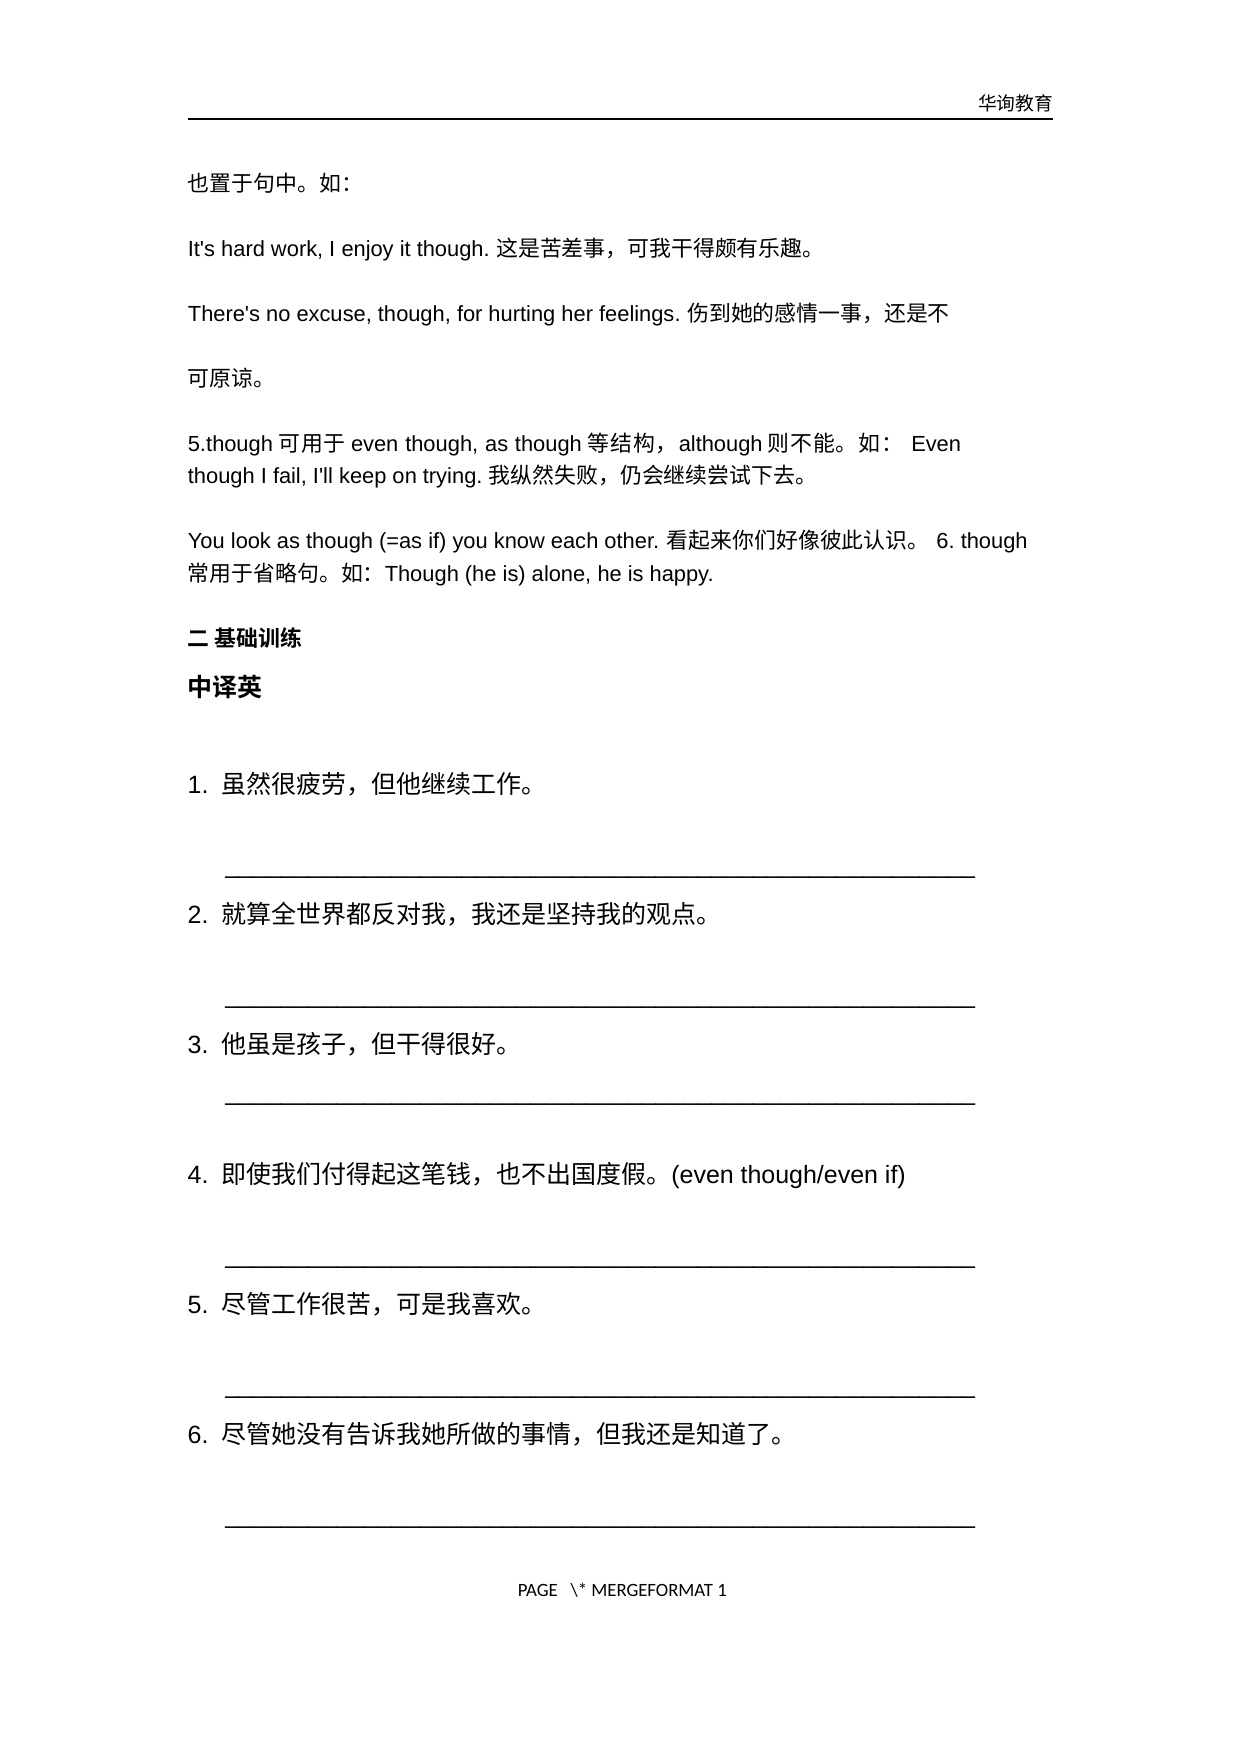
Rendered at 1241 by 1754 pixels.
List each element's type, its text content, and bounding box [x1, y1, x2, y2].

list 尽管工作很苦，可是我喜欢。 [187, 1270, 1053, 1335]
text ______________________________________________________ [225, 978, 1053, 1010]
text 二 基础训练 [187, 620, 1053, 653]
text You look as though (=as if) you know each other. 看起来你们好像彼此认识。 6. though常用于省略句。如：Though (he is) alone, he is happy. [188, 523, 1028, 588]
list 虽然很疲劳，但他继续工作。 [187, 750, 1053, 815]
list 他虽是孩子，但干得很好。 [187, 1010, 1053, 1075]
text There's no excuse, though, for hurting her feelings. 伤到她的感情一事，还是不 [188, 295, 1053, 328]
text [188, 165, 1040, 198]
text 中译英 [188, 653, 1053, 718]
list 就算全世界都反对我，我还是坚持我的观点。 [187, 880, 1053, 945]
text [225, 1498, 1053, 1530]
text ______________________________________________________ [225, 1075, 1053, 1108]
text 可原谅。 [188, 360, 1053, 393]
list 即使我们付得起这笔钱，也不出国度假。(even though/even if) [187, 1140, 1053, 1205]
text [225, 1368, 1053, 1400]
text 5.though可用于even though, as though等结构，although则不能。如： Even though I fail, I'll keep on trying. 我纵然失败，仍会继续尝试下去。 [188, 425, 961, 490]
list 尽管她没有告诉我她所做的事情，但我还是知道了。 [187, 1400, 1053, 1465]
text It's hard work, I enjoy it though. 这是苦差事，可我干得颇有乐趣。 [188, 230, 1053, 263]
text ______________________________________________________ [225, 848, 1053, 880]
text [225, 1238, 1053, 1270]
